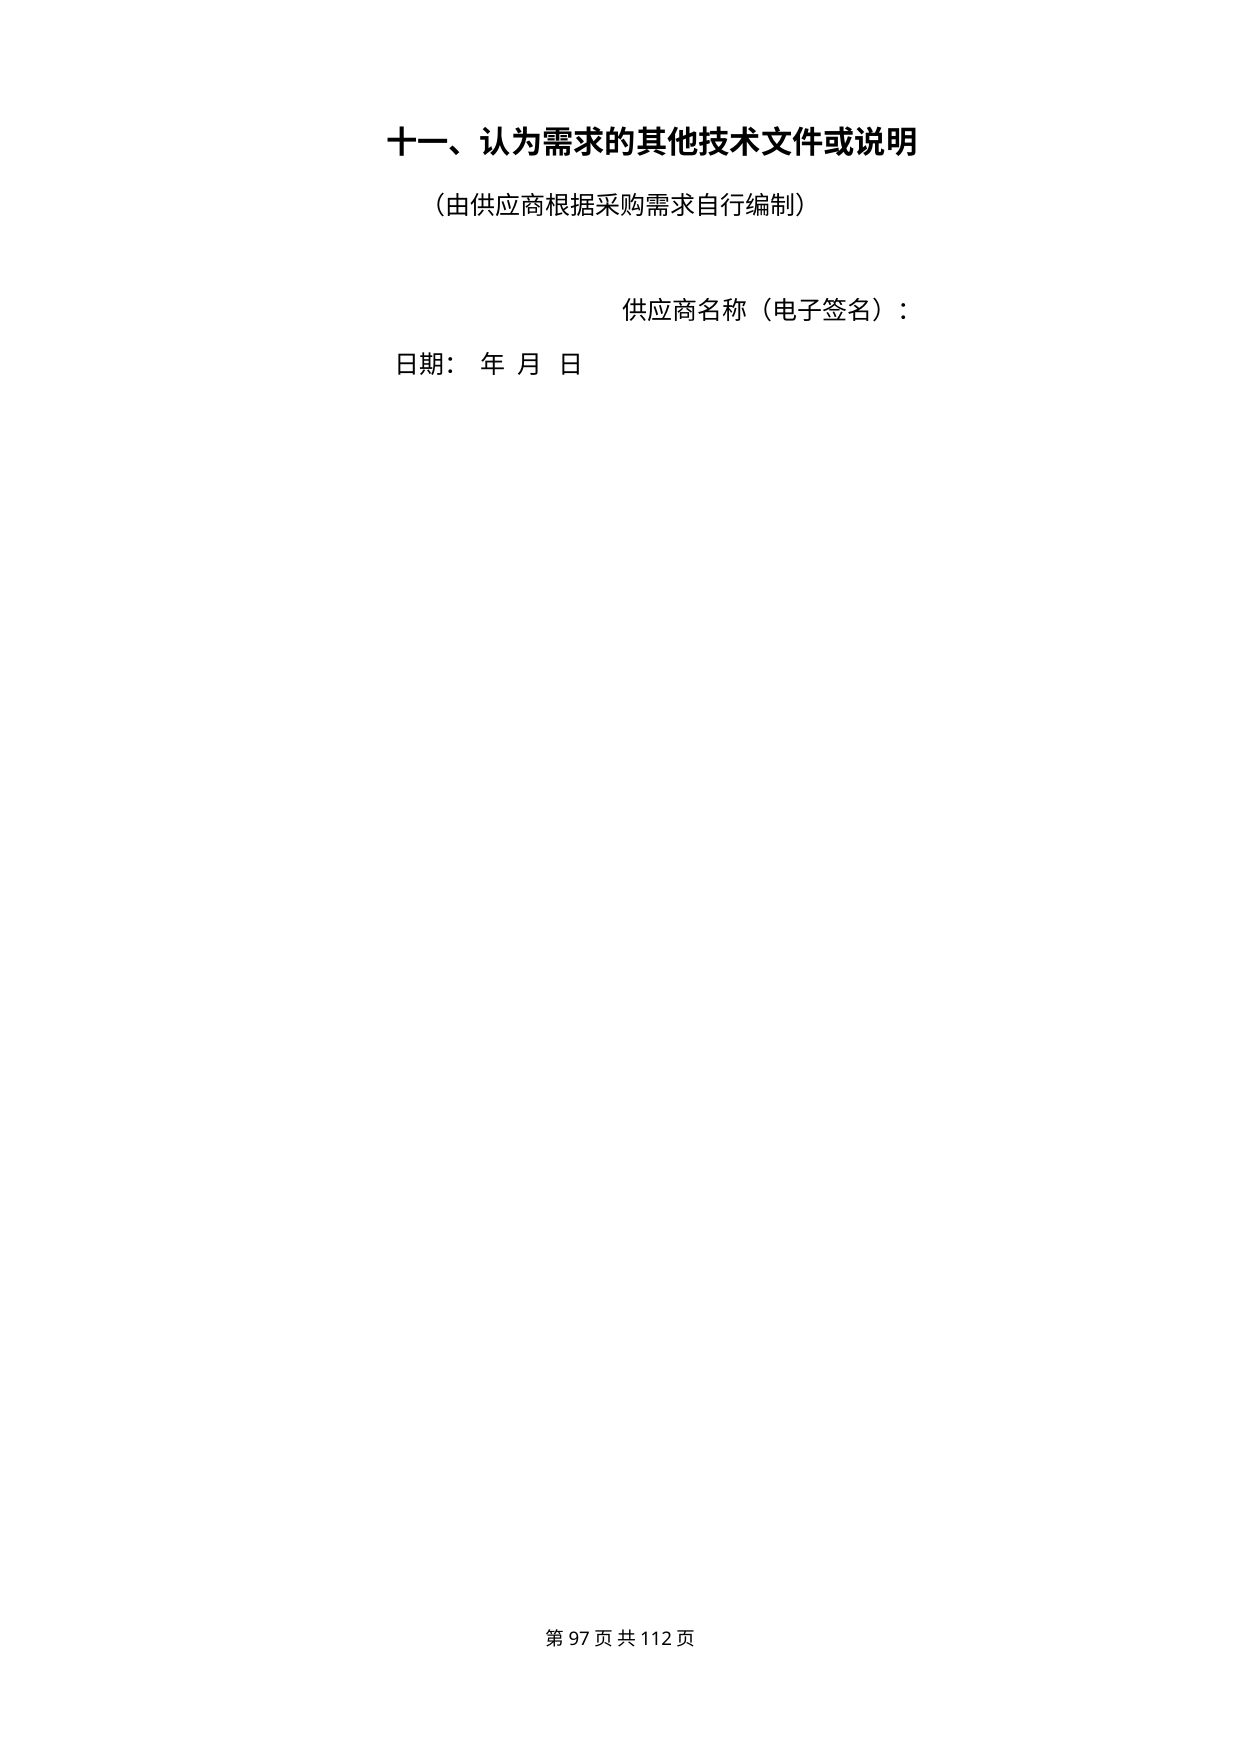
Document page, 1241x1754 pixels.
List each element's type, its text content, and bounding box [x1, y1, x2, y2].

text 十一、认为需求的其他技术文件或说明 [148, 117, 1092, 163]
text （由供应商根据采购需求自行编制） [148, 185, 1092, 221]
text 日期： 年 月 日 [148, 345, 1092, 381]
text 供应商名称（电子签名）： [148, 291, 1092, 327]
